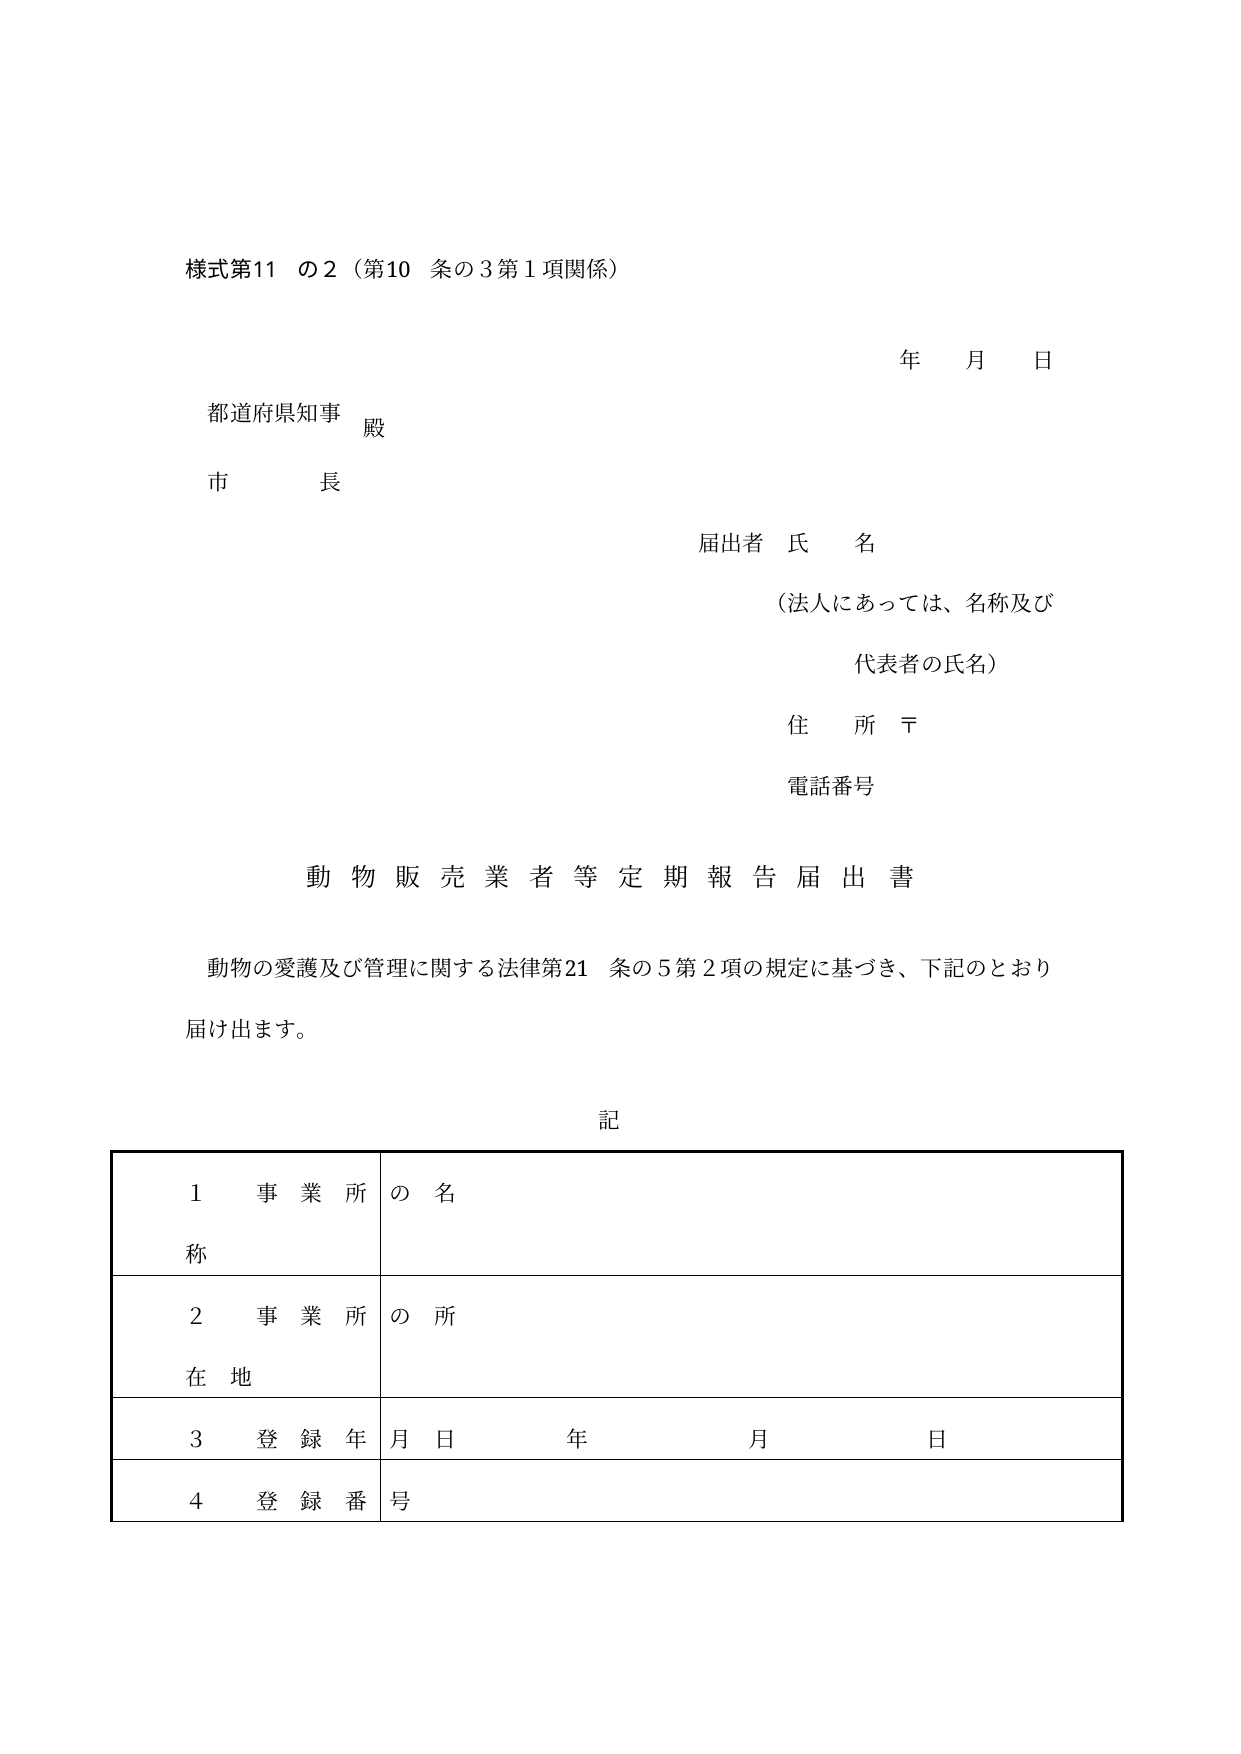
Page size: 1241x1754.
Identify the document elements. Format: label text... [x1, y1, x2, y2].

text 動物販売業者等定期報告届出書 [185, 846, 1055, 906]
text 届出者 氏 名 [685, 511, 1055, 572]
table_cell ２ 事業所の所在地 [113, 1276, 380, 1397]
text 住 所 〒 [774, 693, 1055, 754]
table_header [381, 1153, 1121, 1274]
table_cell ３ 登録年月日 [113, 1398, 380, 1459]
text 電話番号 [341, 754, 1055, 815]
text 動物の愛護及び管理に関する法律第21条の５第２項の規定に基づき、下記のとおり届け出ます。 [185, 937, 1055, 1058]
text 都道府県知事 殿 [185, 389, 1055, 450]
text 様式第11の２（第10条の３第１項関係） [185, 237, 1055, 298]
table_cell [381, 1276, 1121, 1397]
table_cell [381, 1460, 1121, 1521]
text 年 月 日 [185, 328, 1055, 389]
table_cell 年 月 日 [381, 1398, 1121, 1459]
table_cell ４ 登録番号 [113, 1460, 380, 1521]
table_header １ 事業所の名称 [113, 1153, 380, 1274]
text （法人にあっては、名称及び代表者の氏名） [718, 572, 1055, 693]
text 記 [185, 1089, 1055, 1150]
text 市 長 [185, 450, 1055, 511]
